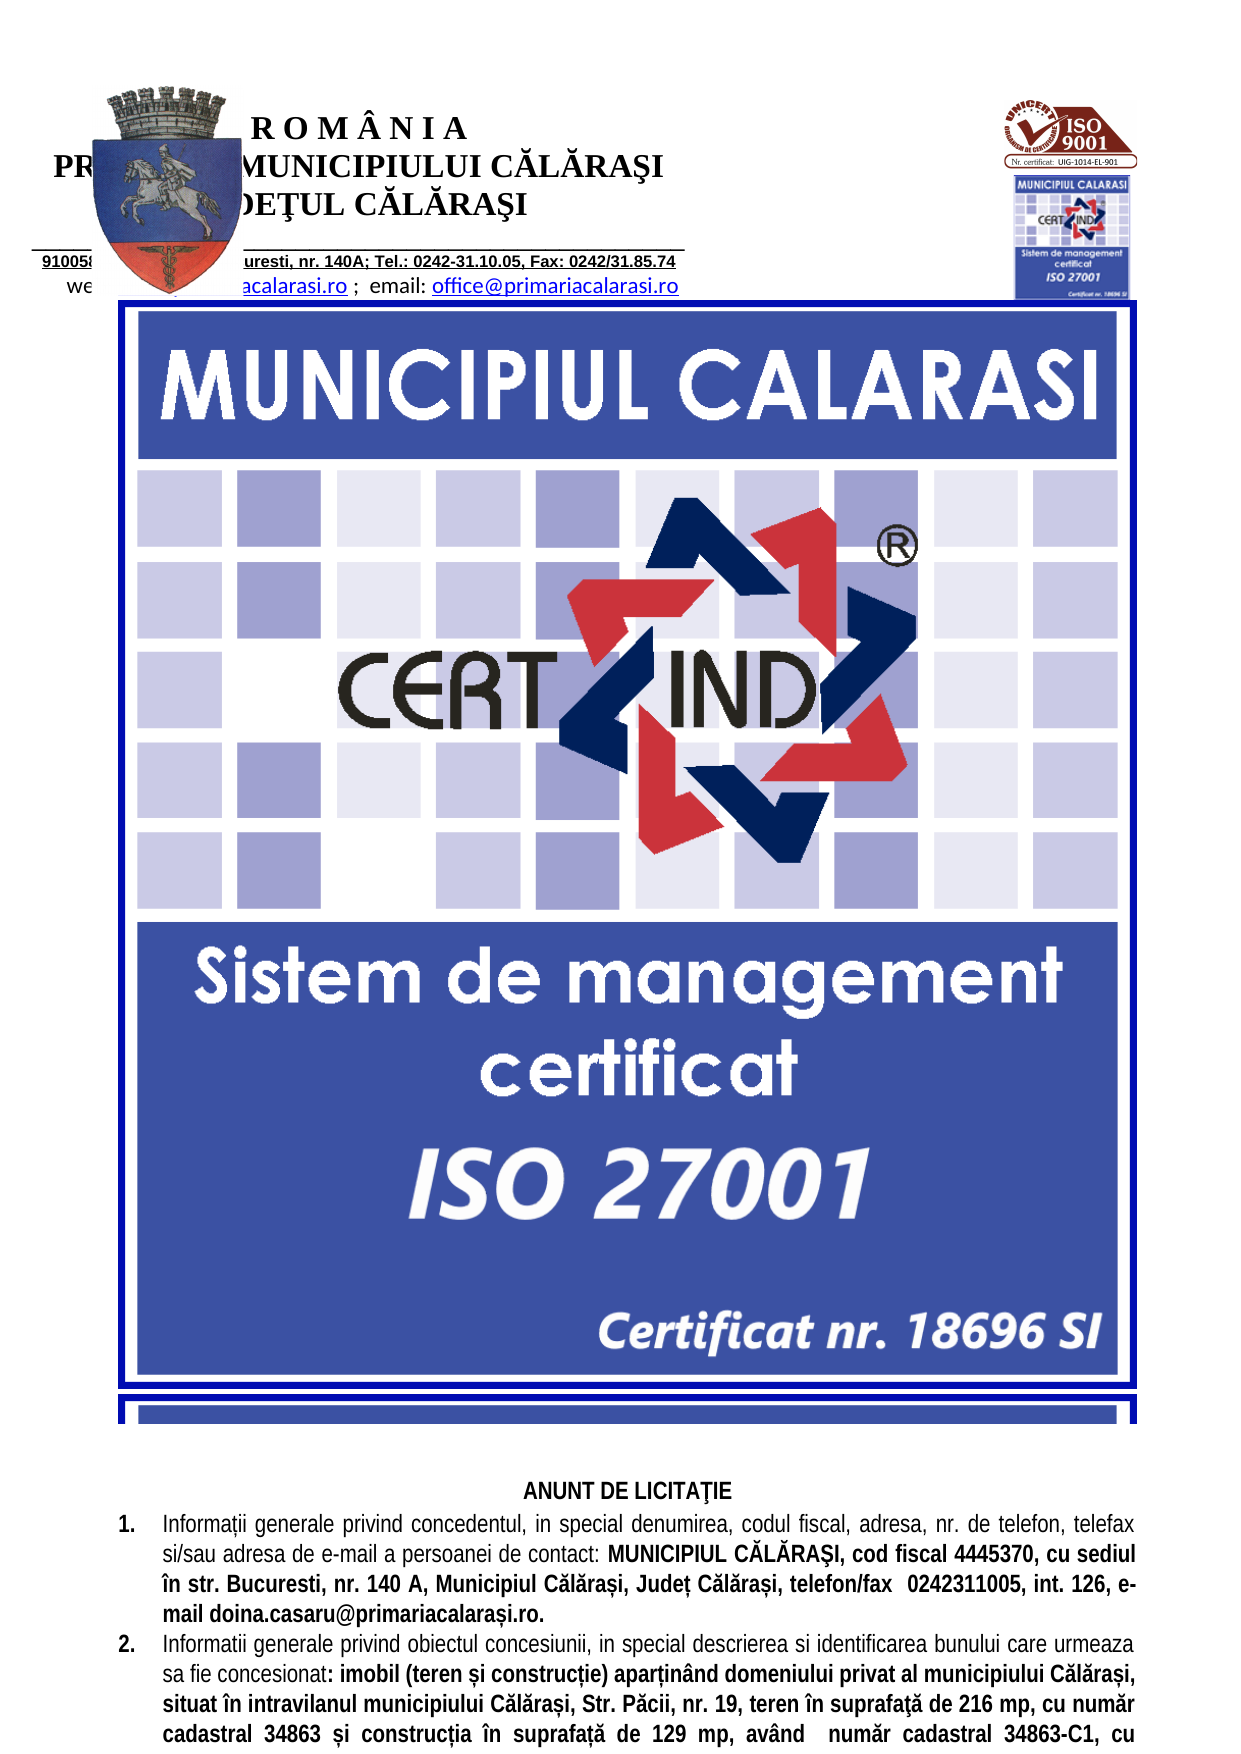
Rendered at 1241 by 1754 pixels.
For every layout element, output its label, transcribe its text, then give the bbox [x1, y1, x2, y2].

picture [118, 175, 1137, 1389]
list Informații generale privind concedentul, in special denumirea, codul fiscal, adresa, nr. de telefon, telefax si/sau adresa de e-mail a persoanei de contact: MUNICIPIUL CĂLĂRAŞI, cod fiscal 4445370, cu sediul în str. Bucuresti, nr. 140 A, Municipiul Călărași, Județ Călărași, telefon/fax 0242311005, int. 126, e-mail doina.casaru@primariacalarași.ro. [118, 1509, 1137, 1628]
picture [1004, 100, 1138, 169]
picture [118, 1394, 1137, 1424]
text ANUNT DE LICITAŢIE [118, 1476, 1137, 1505]
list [118, 1629, 1137, 1748]
